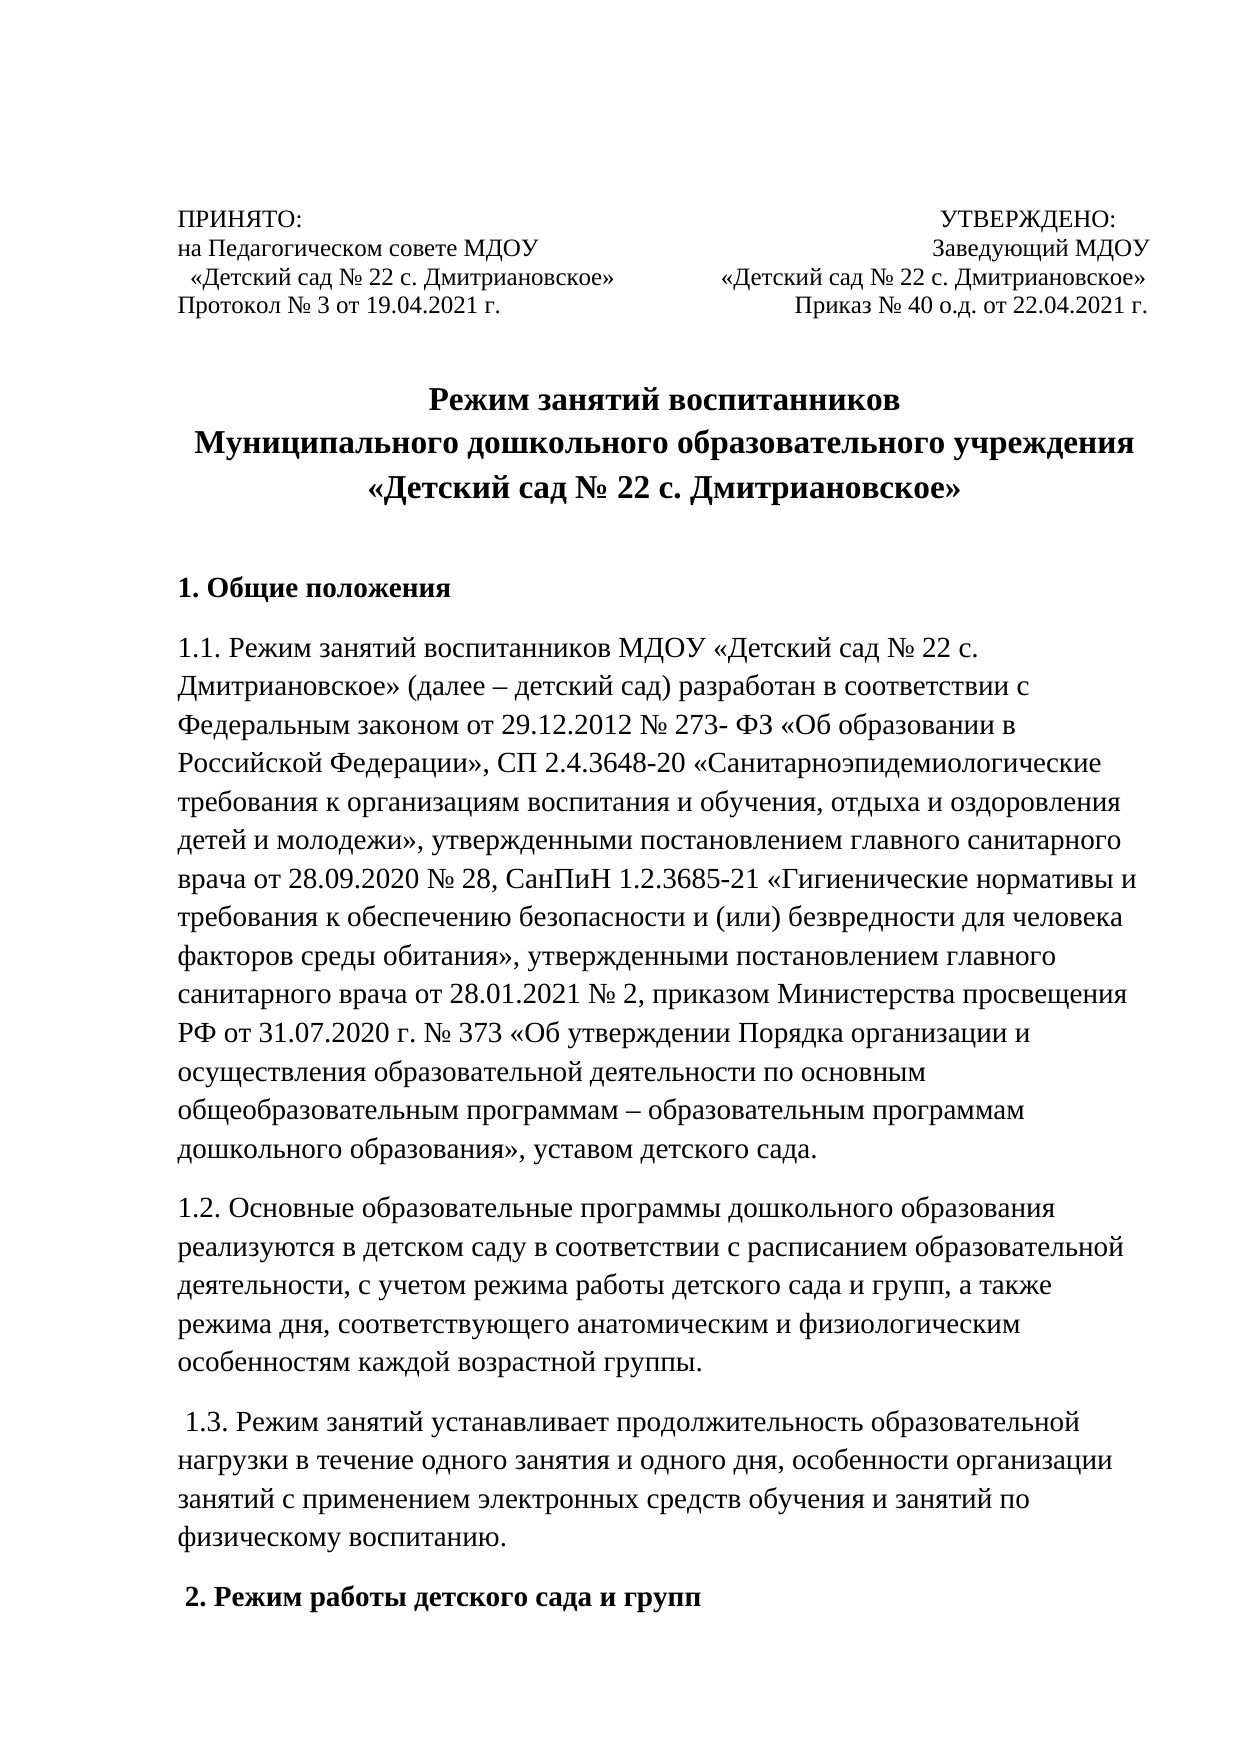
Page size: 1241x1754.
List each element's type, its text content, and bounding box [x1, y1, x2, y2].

text 1.2. Основные образовательные программы дошкольного образования реализуются в детском саду в соответствии с расписанием образовательной деятельности, с учетом режима работы детского сада и групп, а также режима дня, соответствующего анатомическим и физиологическим особенностям каждой возрастной группы. [177, 1190, 1152, 1378]
text 1.3. Режим занятий устанавливает продолжительность образовательной нагрузки в течение одного занятия и одного дня, особенности организации занятий с применением электронных средств обучения и занятий по физическому воспитанию. [177, 1404, 1152, 1553]
text ПРИНЯТО: УТВЕРЖДЕНО: [177, 204, 1152, 233]
text «Детский сад № 22 с. Дмитриановское» «Детский сад № 22 с. Дмитриановское» [177, 262, 1152, 291]
text 1.1. Режим занятий воспитанников МДОУ «Детский сад № 22 с. Дмитриановское» (далее – детский сад) разработан в соответствии с Федеральным законом от 29.12.2012 № 273- ФЗ «Об образовании в Российской Федерации», СП 2.4.3648-20 «Санитарноэпидемиологические требования к организациям воспитания и обучения, отдыха и оздоровления детей и молодежи», утвержденными постановлением главного санитарного врача от 28.09.2020 № 28, СанПиН 1.2.3685-21 «Гигиенические нормативы и требования к обеспечению безопасности и (или) безвредности для человека факторов среды обитания», утвержденными постановлением главного санитарного врача от 28.01.2021 № 2, приказом Министерства просвещения РФ от 31.07.2020 г. № 373 «Об утверждении Порядка организации и осуществления образовательной деятельности по основным общеобразовательным программам – образовательным программам дошкольного образования», уставом детского сада. [177, 630, 1152, 1164]
text 2. Режим работы детского сада и групп [177, 1579, 1152, 1612]
text 1. Общие положения [177, 570, 1152, 604]
text Режим занятий воспитанников [177, 379, 1152, 417]
text на Педагогическом совете МДОУ Заведующий МДОУ [177, 233, 1152, 262]
text «Детский сад № 22 с. Дмитриановское» [177, 467, 1152, 505]
text Протокол № 3 от 19.04.2021 г. Приказ № 40 о.д. от 22.04.2021 г. [177, 291, 1152, 319]
text Муниципального дошкольного образовательного учреждения [177, 423, 1152, 461]
